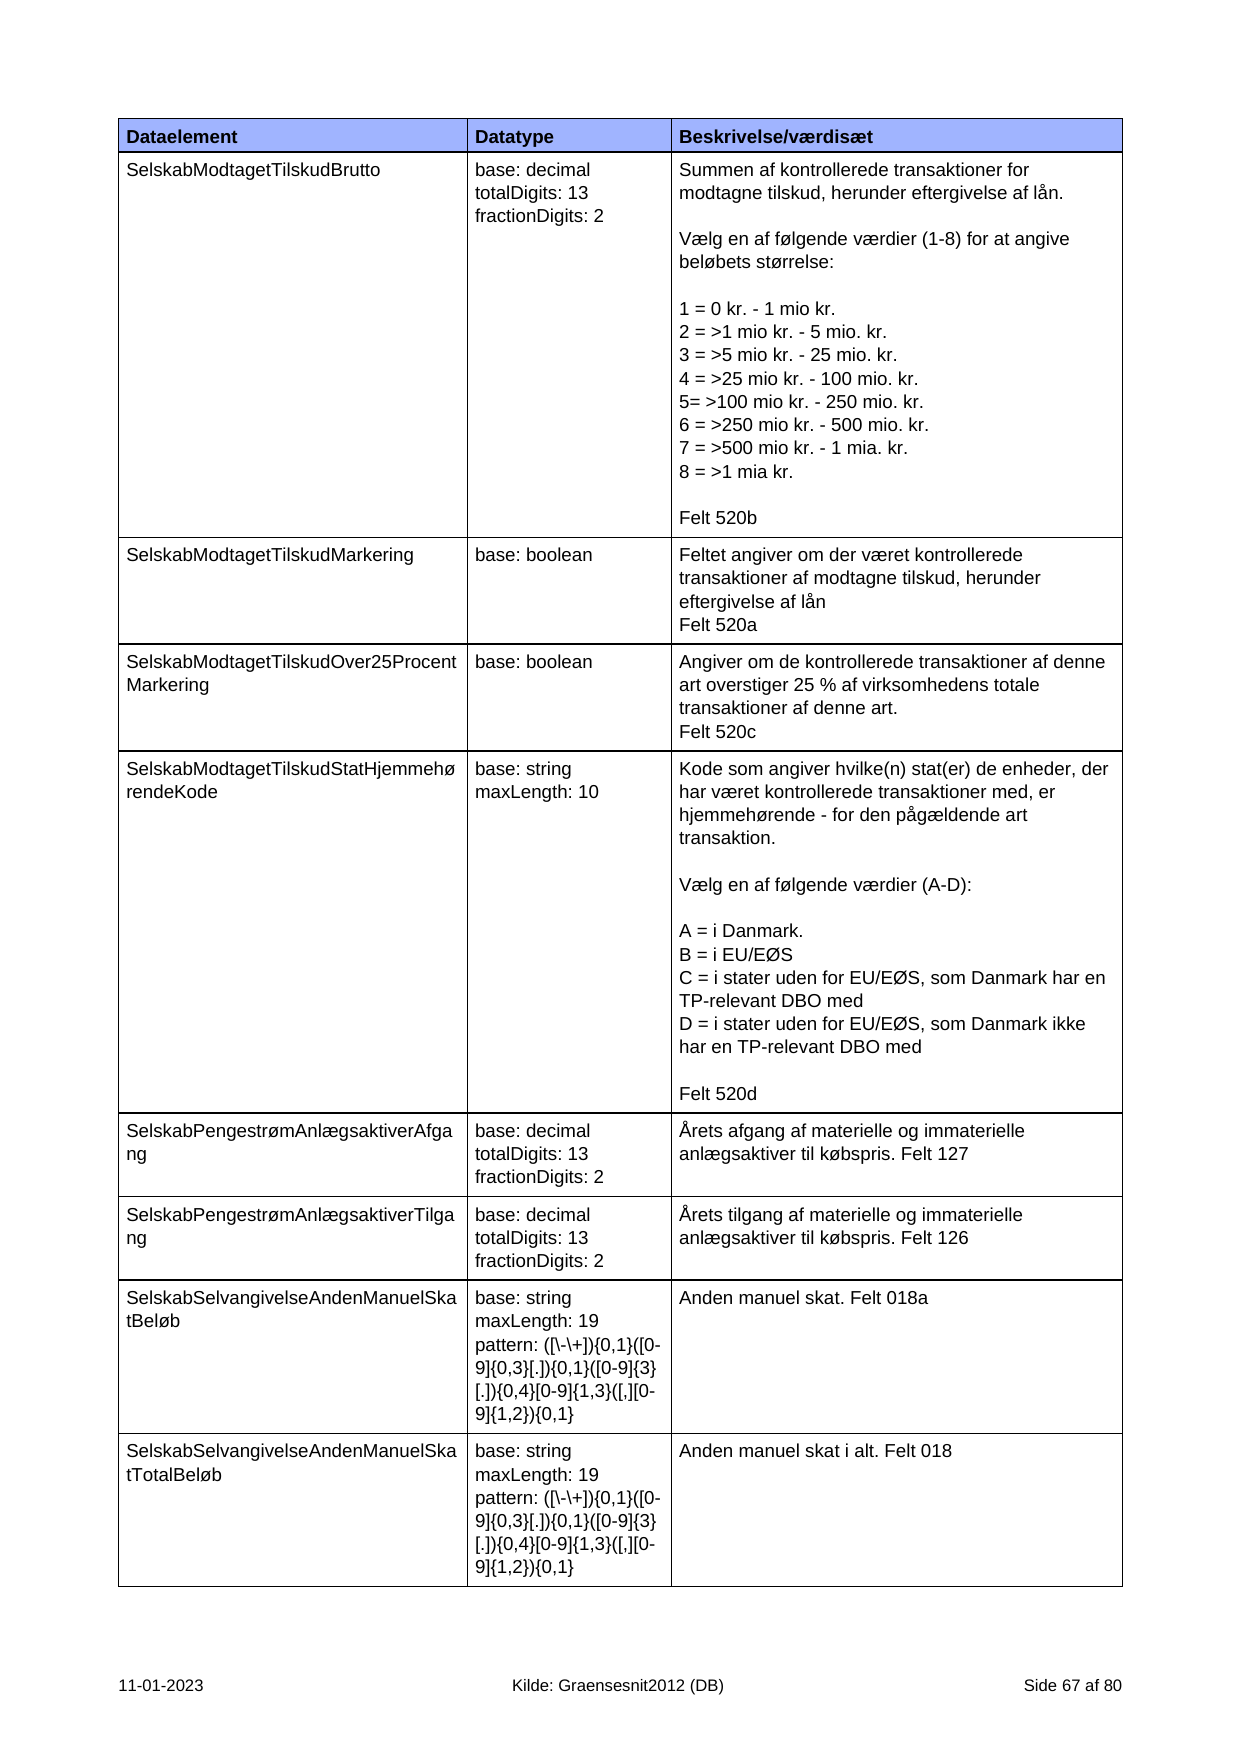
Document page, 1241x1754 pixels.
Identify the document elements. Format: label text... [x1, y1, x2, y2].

table_header Datatype [468, 119, 671, 151]
table_cell base: string maxLength: 10 [468, 752, 671, 1112]
table_cell base: boolean [468, 645, 671, 750]
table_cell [468, 153, 671, 536]
table_cell SelskabSelvangivelseAndenManuelSkatBeløb [119, 1281, 467, 1433]
table_header Dataelement [119, 119, 467, 151]
table_cell base: string maxLength: 19 pattern: ([\-\+]){0,1}([0-9]{0,3}[.]){0,1}([0-9]{3}[.]){0,4}[0-9]{1,3}([,][0-9]{1,2}){0,1} [468, 1434, 671, 1586]
table_cell SelskabModtagetTilskudStatHjemmehørendeKode [119, 752, 467, 1112]
table_cell base: boolean [468, 538, 671, 643]
table_cell SelskabSelvangivelseAndenManuelSkatTotalBeløb [119, 1434, 467, 1586]
table_cell base: string maxLength: 19 pattern: ([\-\+]){0,1}([0-9]{0,3}[.]){0,1}([0-9]{3}[.]){0,4}[0-9]{1,3}([,][0-9]{1,2}){0,1} [468, 1281, 671, 1433]
table_header Beskrivelse/værdisæt [672, 119, 1122, 151]
table_cell Kode som angiver hvilke(n) stat(er) de enheder, der har været kontrollerede transaktioner med, er hjemmehørende - for den pågældende art transaktion. Vælg en af følgende værdier (A-D): A = i Danmark. B = i EU/EØS C = i stater uden for EU/EØS, som Danmark har en TP-relevant DBO med D = i stater uden for EU/EØS, som Danmark ikke har en TP-relevant DBO med Felt 520d [672, 752, 1122, 1112]
table_cell base: decimal totalDigits: 13 fractionDigits: 2 [468, 1197, 671, 1279]
table_cell SelskabModtagetTilskudBrutto [119, 153, 467, 536]
table_cell Summen af kontrollerede transaktioner for modtagne tilskud, herunder eftergivelse af lån. Vælg en af følgende værdier (1-8) for at angive beløbets størrelse: 1 = 0 kr. - 1 mio kr. 2 = >1 mio kr. - 5 mio. kr. 3 = >5 mio kr. - 25 mio. kr. 4 = >25 mio kr. - 100 mio. kr. 5= >100 mio kr. - 250 mio. kr. 6 = >250 mio kr. - 500 mio. kr. 7 = >500 mio kr. - 1 mia. kr. 8 = >1 mia kr. Felt 520b [672, 153, 1122, 536]
table_cell SelskabModtagetTilskudMarkering [119, 538, 467, 643]
table_cell SelskabPengestrømAnlægsaktiverAfgang [119, 1114, 467, 1196]
table_cell SelskabModtagetTilskudOver25ProcentMarkering [119, 645, 467, 750]
table_cell Årets afgang af materielle og immaterielle anlægsaktiver til købspris. Felt 127 [672, 1114, 1122, 1196]
table_cell Årets tilgang af materielle og immaterielle anlægsaktiver til købspris. Felt 126 [672, 1197, 1122, 1279]
table_cell base: decimal totalDigits: 13 fractionDigits: 2 [468, 1114, 671, 1196]
table_cell SelskabPengestrømAnlægsaktiverTilgang [119, 1197, 467, 1279]
table_cell Feltet angiver om der været kontrollerede transaktioner af modtagne tilskud, herunder eftergivelse af lån Felt 520a [672, 538, 1122, 643]
table_cell Anden manuel skat i alt. Felt 018 [672, 1434, 1122, 1586]
table_cell Angiver om de kontrollerede transaktioner af denne art overstiger 25 % af virksomhedens totale transaktioner af denne art. Felt 520c [672, 645, 1122, 750]
table_cell Anden manuel skat. Felt 018a [672, 1281, 1122, 1433]
